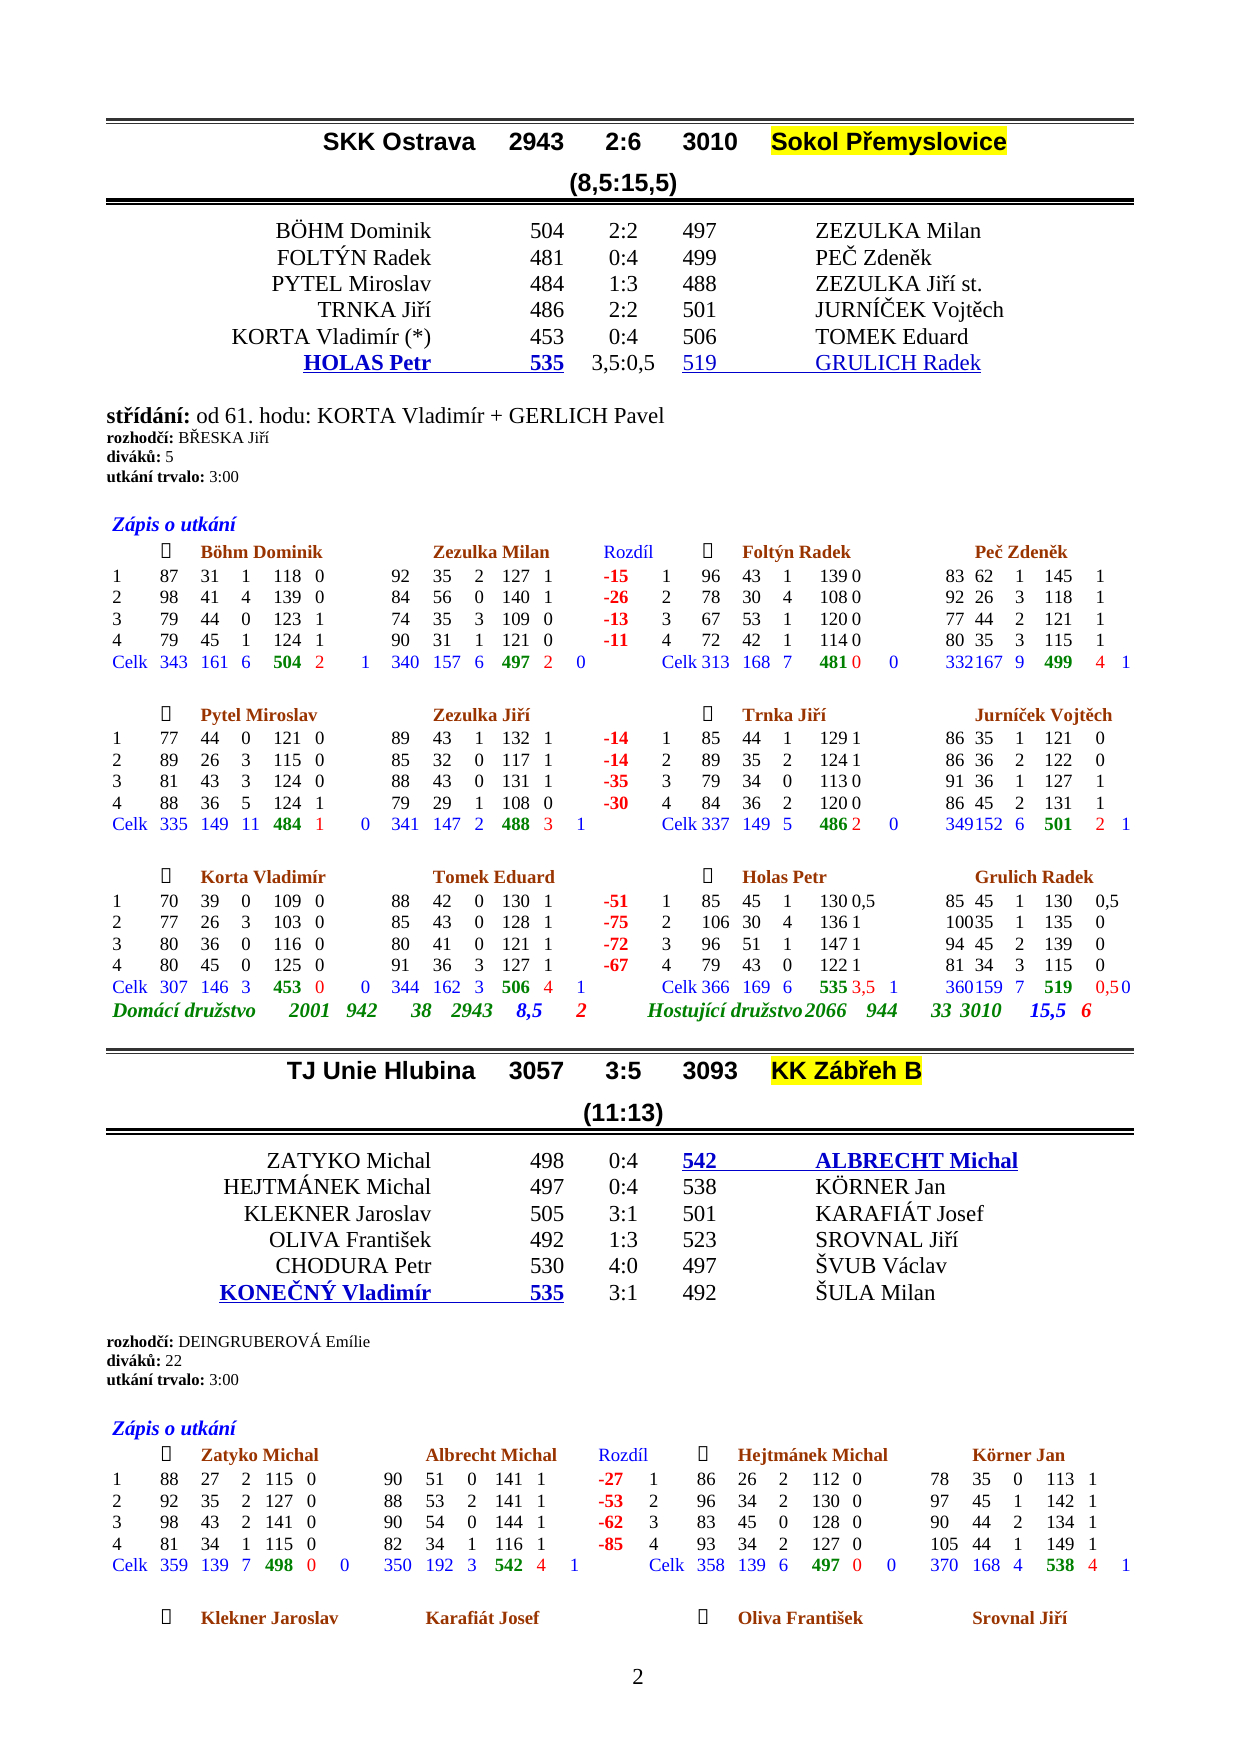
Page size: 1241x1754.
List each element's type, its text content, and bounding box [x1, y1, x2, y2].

text  Zatyko Michal Albrecht Michal Rozdíl  Hejtmánek Michal Körner Jan [112, 1439, 1134, 1468]
text diváků: 5 [106, 447, 1134, 466]
text 2 92 35 2 127 0 88 53 2 141 1 -53 2 96 34 2 130 0 97 45 1 142 1 [112, 1489, 1134, 1511]
text 3 80 36 0 116 0 80 41 0 121 1 -72 3 96 51 1 147 1 94 45 2 139 0 [112, 933, 1134, 954]
text 2 98 41 4 139 0 84 56 0 140 1 -26 2 78 30 4 108 0 92 26 3 118 1 [112, 586, 1134, 608]
text OLIVA František 492 1:3 523 SROVNAL Jiří [106, 1226, 1134, 1252]
text  Böhm Dominik Zezulka Milan Rozdíl  Foltýn Radek Peč Zdeněk [112, 536, 1134, 564]
text 4 79 45 1 124 1 90 31 1 121 0 -11 4 72 42 1 114 0 80 35 3 115 1 [112, 629, 1134, 651]
text utkání trvalo: 3:00 [106, 1370, 1134, 1389]
text  Pytel Miroslav Zezulka Jiří  Trnka Jiří Jurníček Vojtěch [112, 699, 1134, 727]
text (8,5:15,5) [106, 159, 1134, 198]
text HOLAS Petr 535 3,5:0,5 519 GRULICH Radek [106, 349, 1134, 375]
text 2 89 26 3 115 0 85 32 0 117 1 -14 2 89 35 2 124 1 86 36 2 122 0 [112, 749, 1134, 770]
text rozhodčí: DEINGRUBEROVÁ Emílie [106, 1332, 1134, 1351]
text Zápis o utkání [112, 1415, 1134, 1439]
text KONEČNÝ Vladimír 535 3:1 492 ŠULA Milan [106, 1279, 1134, 1305]
text CHODURA Petr 530 4:0 497 ŠVUB Václav [106, 1252, 1134, 1279]
text střídání: od 61. hodu: KORTA Vladimír + GERLICH Pavel [106, 402, 1134, 428]
text  Korta Vladimír Tomek Eduard  Holas Petr Grulich Radek [112, 861, 1134, 890]
text 4 81 34 1 115 0 82 34 1 116 1 -85 4 93 34 2 127 0 105 44 1 149 1 [112, 1533, 1134, 1554]
text KLEKNER Jaroslav 505 3:1 501 KARAFIÁT Josef [106, 1200, 1134, 1226]
text Celk 335 149 11 484 1 0 341 147 2 488 3 1 Celk 337 149 5 486 2 0 349 152 6 501 2 1 [112, 813, 1134, 835]
text 3 79 44 0 123 1 74 35 3 109 0 -13 3 67 53 1 120 0 77 44 2 121 1 [112, 608, 1134, 629]
text (11:13) [106, 1089, 1134, 1128]
text BÖHM Dominik 504 2:2 497 ZEZULKA Milan [106, 217, 1134, 244]
text rozhodčí: BŘESKA Jiří [106, 428, 1134, 447]
text 4 80 45 0 125 0 91 36 3 127 1 -67 4 79 43 0 122 1 81 34 3 115 0 [112, 954, 1134, 976]
text 1 87 31 1 118 0 92 35 2 127 1 -15 1 96 43 1 139 0 83 62 1 145 1 [112, 564, 1134, 586]
text TRNKA Jiří 486 2:2 501 JURNÍČEK Vojtěch [106, 296, 1134, 323]
text TJ Unie Hlubina 3057 3:5 3093 KK Zábřeh B [106, 1054, 1134, 1085]
text PYTEL Miroslav 484 1:3 488 ZEZULKA Jiří st. [106, 270, 1134, 296]
text 3 98 43 2 141 0 90 54 0 144 1 -62 3 83 45 0 128 0 90 44 2 134 1 [112, 1511, 1134, 1533]
text 3 81 43 3 124 0 88 43 0 131 1 -35 3 79 34 0 113 0 91 36 1 127 1 [112, 770, 1134, 792]
text KORTA Vladimír (*) 453 0:4 506 TOMEK Eduard [106, 323, 1134, 349]
text ZATYKO Michal 498 0:4 542 ALBRECHT Michal [106, 1147, 1134, 1173]
text FOLTÝN Radek 481 0:4 499 PEČ Zdeněk [106, 244, 1134, 270]
text 4 88 36 5 124 1 79 29 1 108 0 -30 4 84 36 2 120 0 86 45 2 131 1 [112, 792, 1134, 813]
text diváků: 22 [106, 1351, 1134, 1370]
text Celk 343 161 6 504 2 1 340 157 6 497 2 0 Celk 313 168 7 481 0 0 332 167 9 499 4 1 [112, 651, 1134, 672]
text 1 77 44 0 121 0 89 43 1 132 1 -14 1 85 44 1 129 1 86 35 1 121 0 [112, 727, 1134, 749]
text 1 70 39 0 109 0 88 42 0 130 1 -51 1 85 45 1 130 0,5 85 45 1 130 0,5 [112, 890, 1134, 911]
text 2 77 26 3 103 0 85 43 0 128 1 -75 2 106 30 4 136 1 100 35 1 135 0 [112, 911, 1134, 933]
text 1 88 27 2 115 0 90 51 0 141 1 -27 1 86 26 2 112 0 78 35 0 113 1 [112, 1468, 1134, 1489]
text Domácí družstvo 2001 942 38 2943 8,5 2 Hostující družstvo 2066 944 33 3010 15,5 6 [112, 997, 1134, 1022]
text Celk 359 139 7 498 0 0 350 192 3 542 4 1 Celk 358 139 6 497 0 0 370 168 4 538 4 1 [112, 1554, 1134, 1576]
text  Klekner Jaroslav Karafiát Josef  Oliva František Srovnal Jiří [112, 1602, 1134, 1631]
text utkání trvalo: 3:00 [106, 466, 1134, 486]
text SKK Ostrava 2943 2:6 3010 Sokol Přemyslovice [106, 124, 1134, 155]
text Celk 307 146 3 453 0 0 344 162 3 506 4 1 Celk 366 169 6 535 3,5 1 360 159 7 519 0,5 0 [112, 976, 1134, 997]
text HEJTMÁNEK Michal 497 0:4 538 KÖRNER Jan [106, 1173, 1134, 1200]
text Zápis o utkání [112, 512, 1134, 536]
